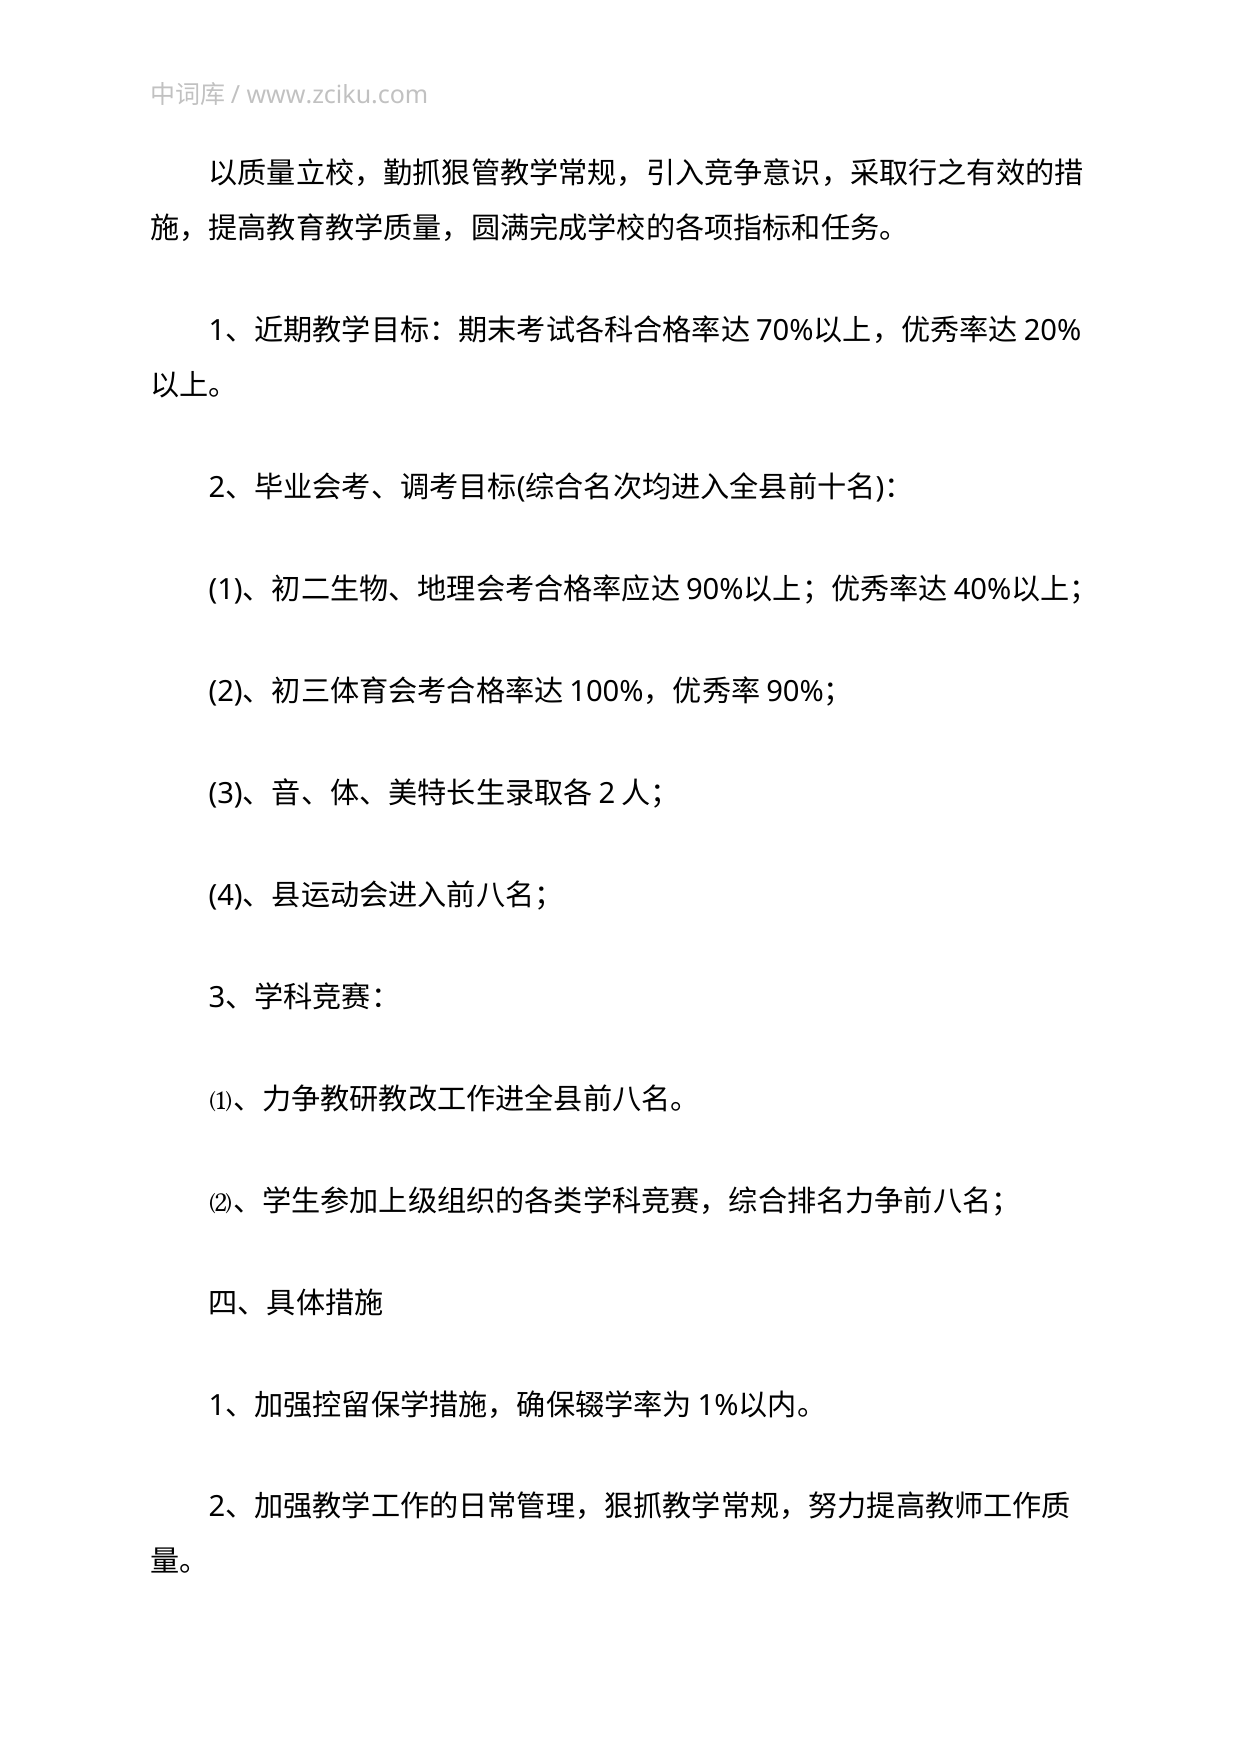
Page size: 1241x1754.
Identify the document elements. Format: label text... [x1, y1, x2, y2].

text 以质量立校，勤抓狠管教学常规，引入竞争意识，采取行之有效的措施，提高教育教学质量，圆满完成学校的各项指标和任务。 [150, 150, 1090, 247]
text ⑵、学生参加上级组织的各类学科竞赛，综合排名力争前八名； [150, 1177, 1090, 1220]
text (4)、县运动会进入前八名； [150, 871, 1090, 914]
text (3)、音、体、美特长生录取各2人； [150, 769, 1090, 812]
text 四、具体措施 [150, 1279, 1090, 1322]
text 2、毕业会考、调考目标(综合名次均进入全县前十名)： [150, 463, 1090, 506]
text 1、近期教学目标：期末考试各科合格率达70%以上，优秀率达20%以上。 [150, 307, 1090, 404]
text ⑴、力争教研教改工作进全县前八名。 [150, 1075, 1090, 1118]
text (1)、初二生物、地理会考合格率应达90%以上；优秀率达40%以上； [150, 565, 1090, 608]
text (2)、初三体育会考合格率达100%，优秀率90%； [150, 667, 1090, 710]
text 2、加强教学工作的日常管理，狠抓教学常规，努力提高教师工作质量。 [150, 1483, 1090, 1580]
text 3、学科竞赛： [150, 973, 1090, 1016]
text 1、加强控留保学措施，确保辍学率为1%以内。 [150, 1381, 1090, 1423]
